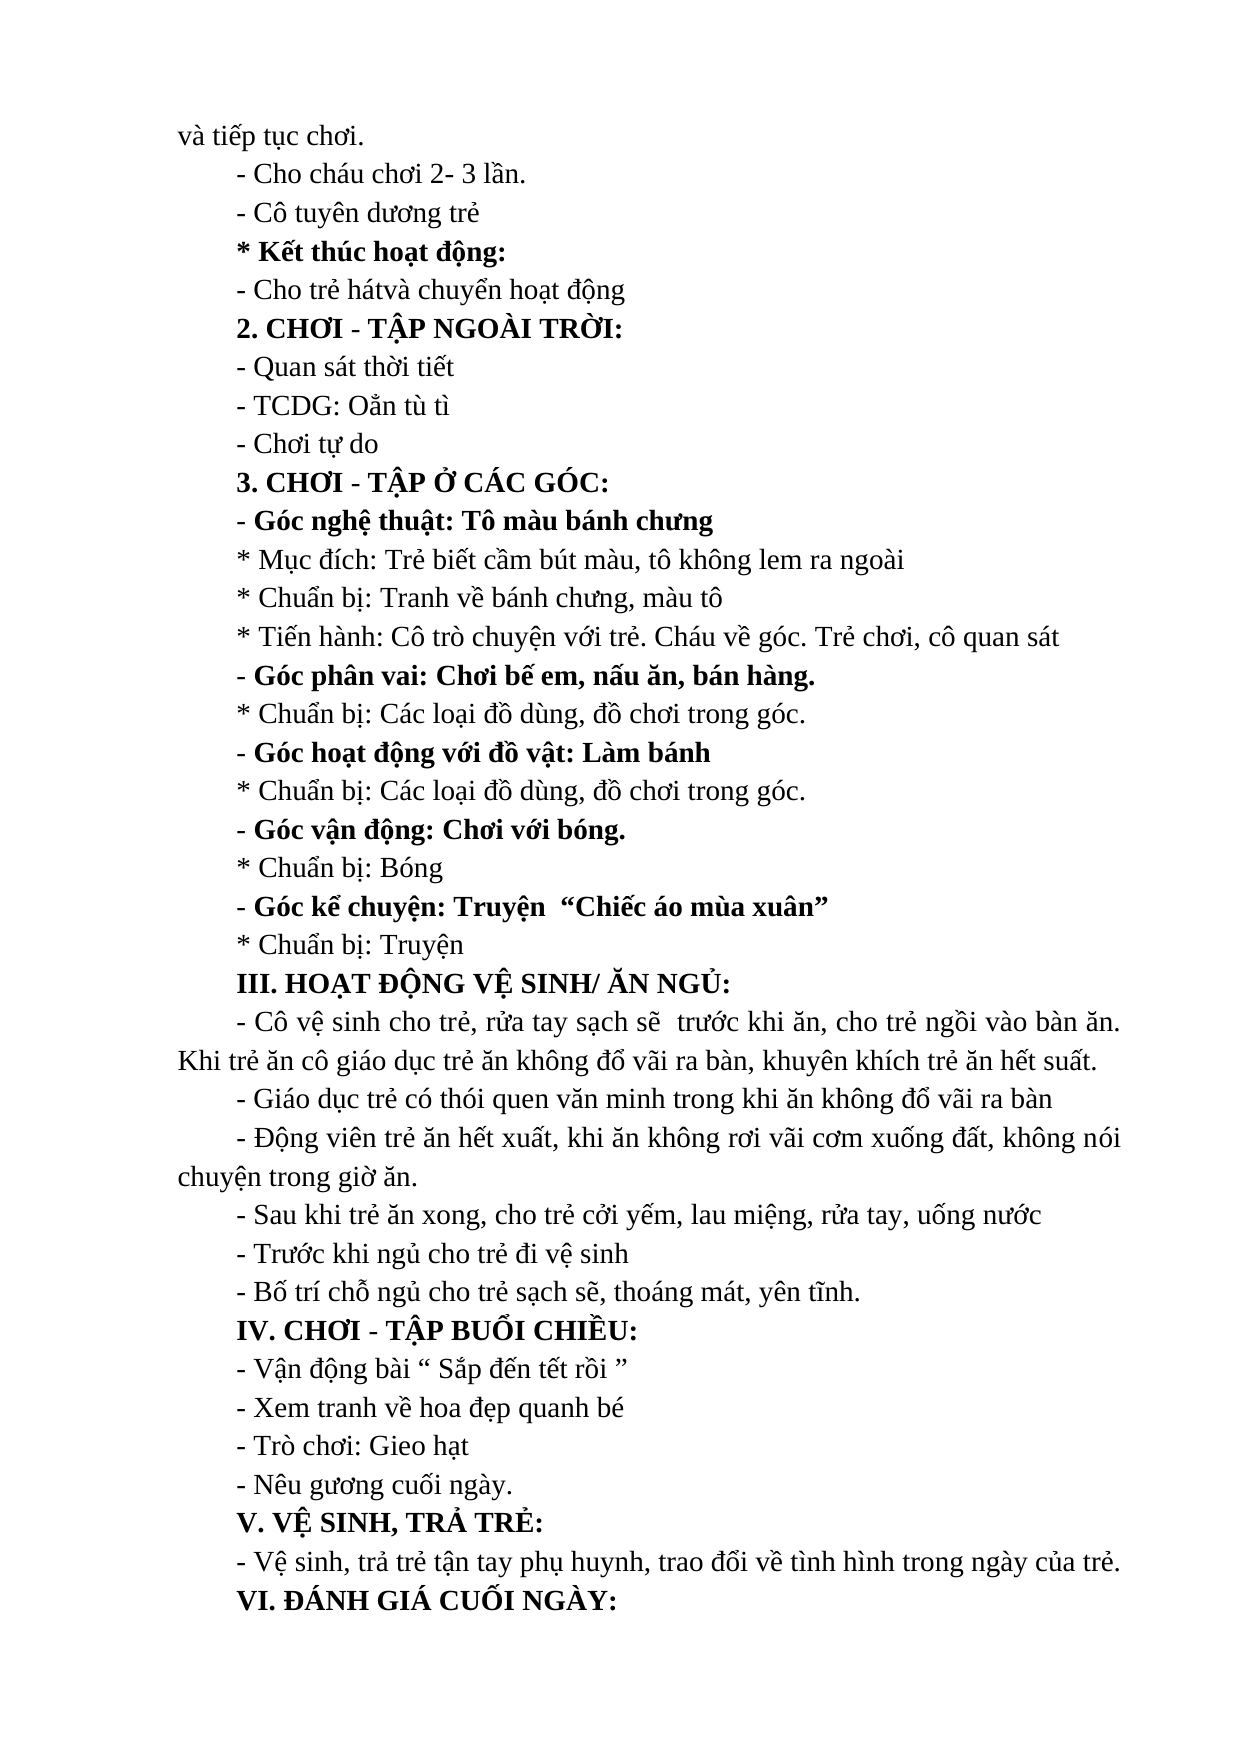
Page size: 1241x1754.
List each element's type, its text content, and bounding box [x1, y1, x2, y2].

text - Nêu gương cuối ngày. [177, 1467, 1122, 1501]
text - Góc nghệ thuật: Tô màu bánh chưng [177, 503, 1122, 537]
text * Chuẩn bị: Truyện [177, 927, 1122, 961]
text - Cho trẻ hátvà chuyển hoạt động [177, 272, 1122, 306]
text - Vận động bài “ Sắp đến tết rồi ” [177, 1351, 1122, 1385]
text * Chuẩn bị: Bóng [177, 850, 1122, 884]
text 3. CHƠI - TẬP Ở CÁC GÓC: [177, 465, 1122, 498]
text 2. CHƠI - TẬP NGOÀI TRỜI: [177, 311, 1122, 344]
text - Góc phân vai: Chơi bế em, nấu ăn, bán hàng. [177, 658, 1122, 691]
text IV. CHƠI - TẬP BUỔI CHIỀU: [177, 1313, 1122, 1346]
text - Trước khi ngủ cho trẻ đi vệ sinh [177, 1236, 1122, 1269]
text - Chơi tự do [177, 426, 1122, 460]
text - Cô vệ sinh cho trẻ, rửa tay sạch sẽ trước khi ăn, cho trẻ ngồi vào bàn ăn. Khi trẻ ăn cô giáo dục trẻ ăn không đổ vãi ra bàn, khuyên khích trẻ ăn hết suất. [177, 1004, 1122, 1077]
text - Sau khi trẻ ăn xong, cho trẻ cởi yếm, lau miệng, rửa tay, uống nước [177, 1197, 1122, 1231]
text - Cô tuyên dương trẻ [177, 195, 1122, 229]
text VI. ĐÁNH GIÁ CUỐI NGÀY: [177, 1583, 1122, 1616]
text * Chuẩn bị: Tranh về bánh chưng, màu tô [177, 581, 1122, 614]
text - Cho cháu chơi 2- 3 lần. [177, 157, 1122, 190]
text - Bố trí chỗ ngủ cho trẻ sạch sẽ, thoáng mát, yên tĩnh. [177, 1274, 1122, 1308]
text - Trò chơi: Gieo hạt [177, 1428, 1122, 1462]
text - Động viên trẻ ăn hết xuất, khi ăn không rơi vãi cơm xuống đất, không nói chuyện trong giờ ăn. [177, 1120, 1122, 1192]
text * Chuẩn bị: Các loại đồ dùng, đồ chơi trong góc. [177, 773, 1122, 807]
text - Xem tranh về hoa đẹp quanh bé [177, 1390, 1122, 1423]
text III. HOẠT ĐỘNG VỆ SINH/ ĂN NGỦ: [177, 966, 1122, 999]
text - Góc hoạt động với đồ vật: Làm bánh [177, 735, 1122, 768]
text - Quan sát thời tiết [177, 349, 1122, 383]
text - TCDG: Oẳn tù tì [177, 388, 1122, 421]
text - Góc kể chuyện: Truyện “Chiếc áo mùa xuân” [177, 889, 1122, 922]
text * Chuẩn bị: Các loại đồ dùng, đồ chơi trong góc. [177, 696, 1122, 730]
text - Vệ sinh, trả trẻ tận tay phụ huynh, trao đổi về tình hình trong ngày của trẻ. [177, 1544, 1122, 1578]
text - Giáo dục trẻ có thói quen văn minh trong khi ăn không đổ vãi ra bàn [177, 1082, 1122, 1115]
text * Tiến hành: Cô trò chuyện với trẻ. Cháu về góc. Trẻ chơi, cô quan sát [177, 619, 1122, 653]
text * Kết thúc hoạt động: [177, 234, 1122, 267]
text * Mục đích: Trẻ biết cầm bút màu, tô không lem ra ngoài [177, 542, 1122, 576]
text V. VỆ SINH, TRẢ TRẺ: [177, 1506, 1122, 1539]
text - Góc vận động: Chơi với bóng. [177, 812, 1122, 845]
text và tiếp tục chơi. [177, 118, 1122, 152]
